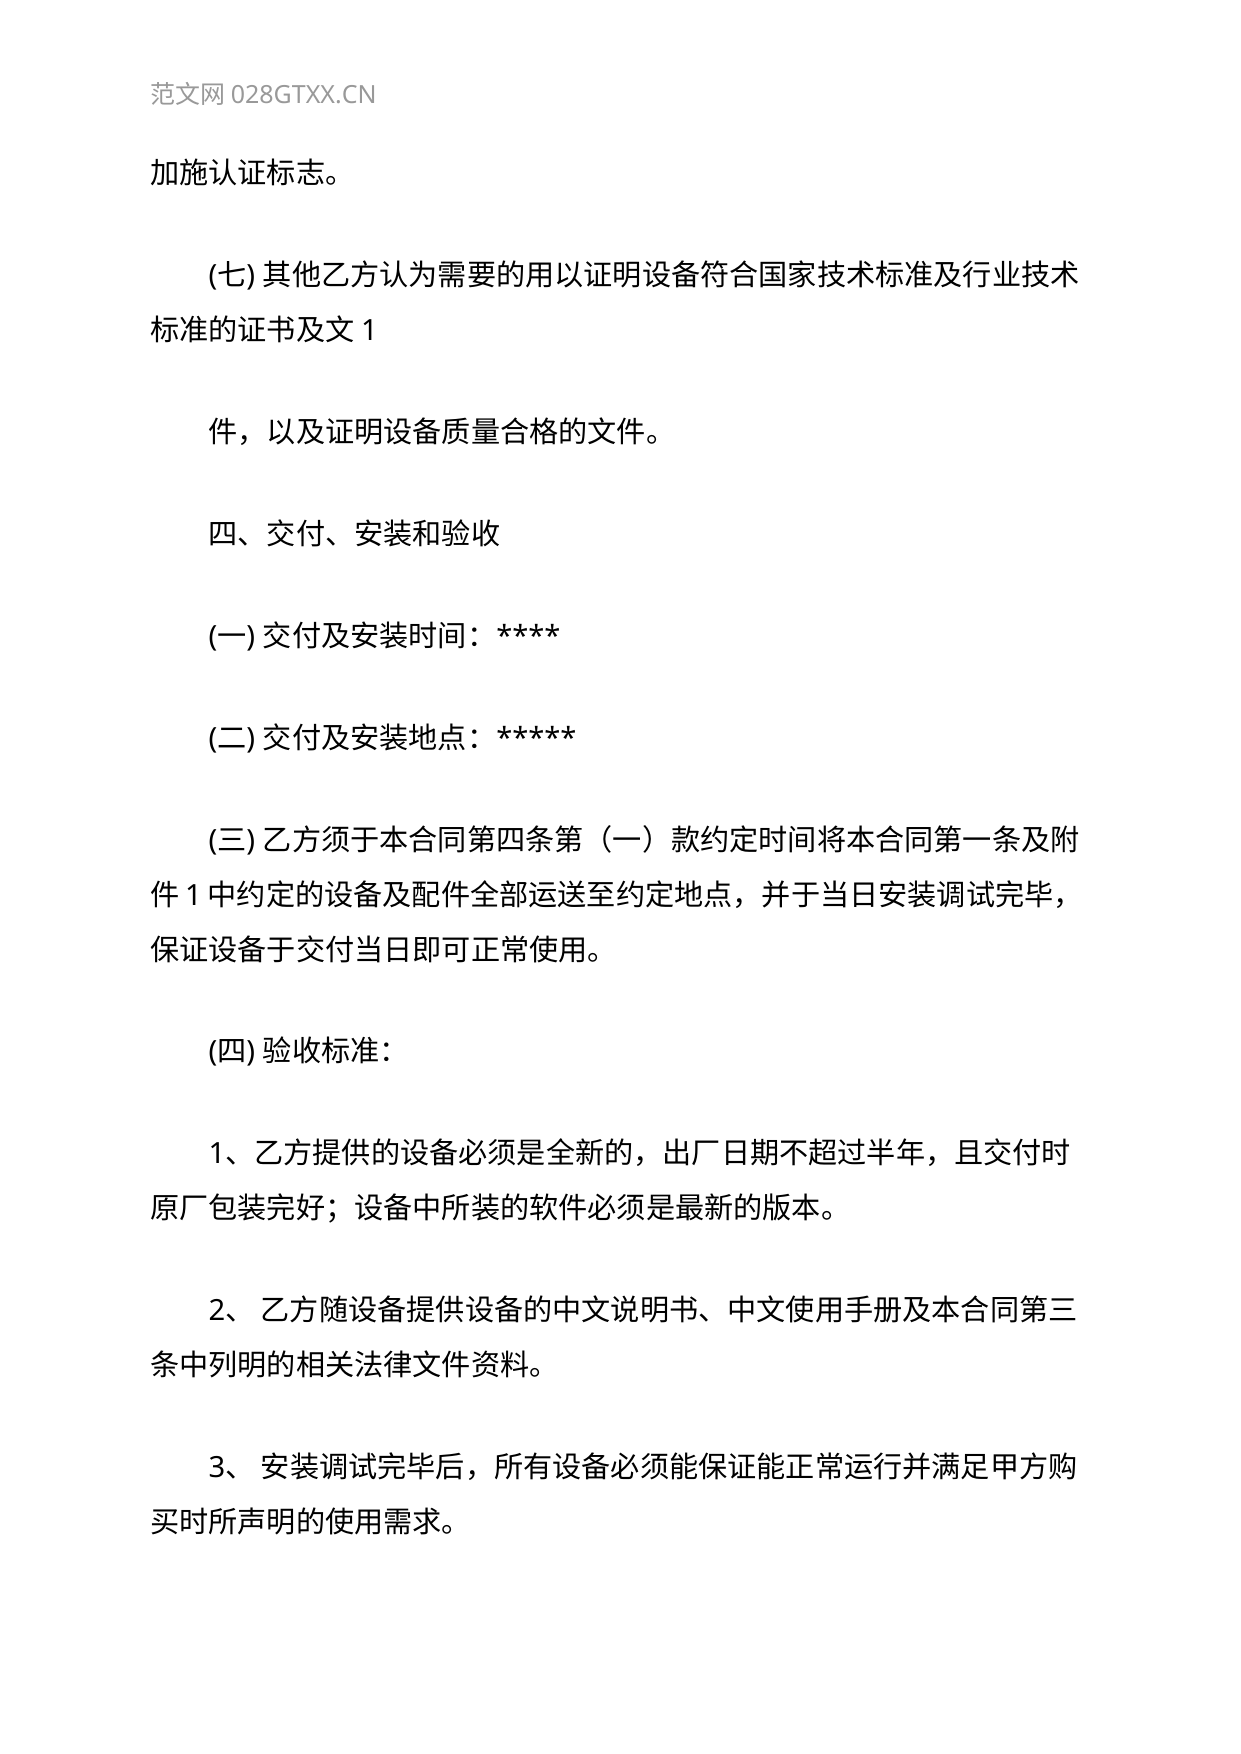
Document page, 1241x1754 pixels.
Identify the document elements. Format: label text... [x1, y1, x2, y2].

text (四) 验收标准： [150, 1028, 1090, 1070]
text 件，以及证明设备质量合格的文件。 [150, 409, 1090, 451]
text 2、 乙方随设备提供设备的中文说明书、中文使用手册及本合同第三条中列明的相关法律文件资料。 [150, 1287, 1090, 1384]
text (一) 交付及安装时间：**** [150, 612, 1090, 655]
text (七) 其他乙方认为需要的用以证明设备符合国家技术标准及行业技术标准的证书及文 1 [150, 252, 1090, 349]
text 四、交付、安装和验收 [150, 511, 1090, 553]
text 1、乙方提供的设备必须是全新的，出厂日期不超过半年，且交付时原厂包装完好；设备中所装的软件必须是最新的版本。 [150, 1130, 1090, 1227]
text 3、 安装调试完毕后，所有设备必须能保证能正常运行并满足甲方购买时所声明的使用需求。 [150, 1443, 1090, 1541]
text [150, 150, 1090, 192]
text (三) 乙方须于本合同第四条第（一）款约定时间将本合同第一条及附件1中约定的设备及配件全部运送至约定地点，并于当日安装调试完毕，保证设备于交付当日即可正常使用。 [150, 816, 1090, 968]
text (二) 交付及安装地点：***** [150, 714, 1090, 757]
